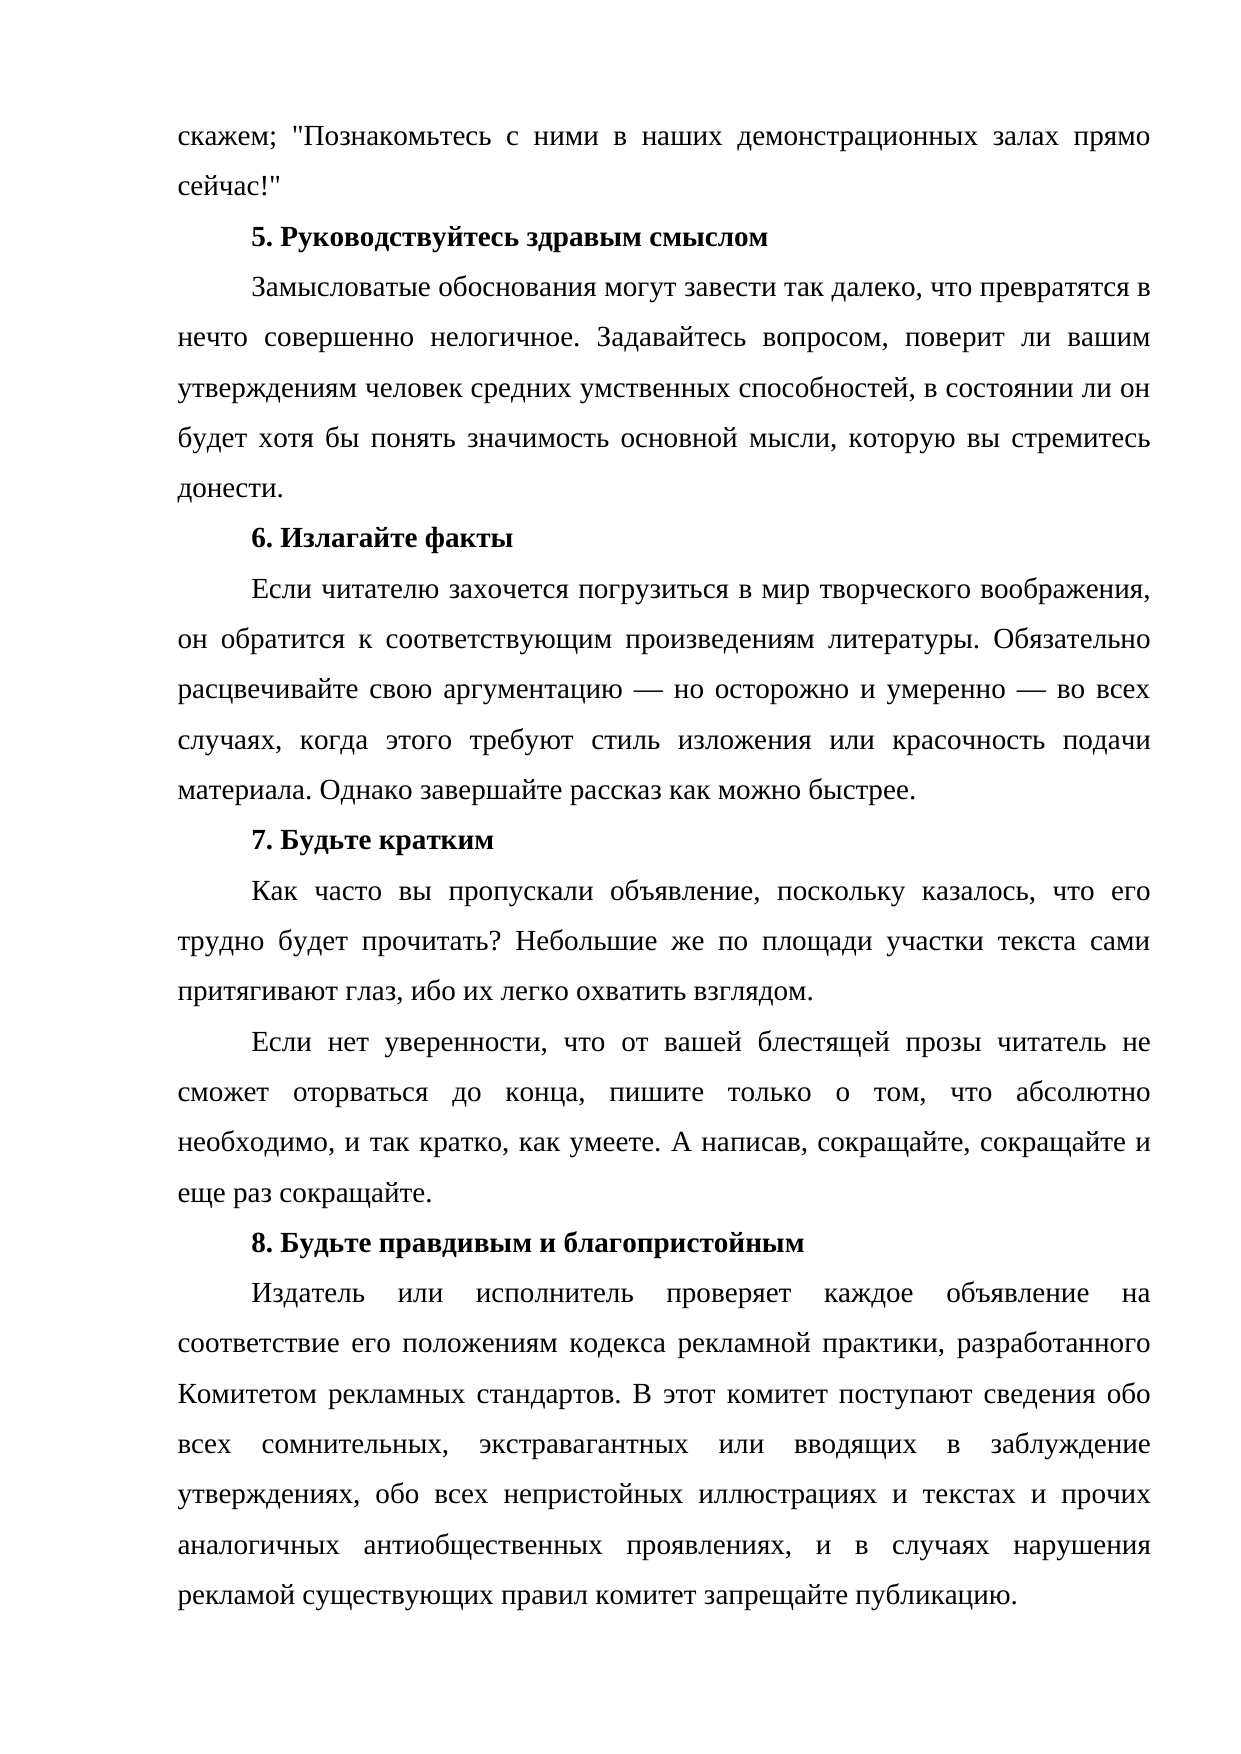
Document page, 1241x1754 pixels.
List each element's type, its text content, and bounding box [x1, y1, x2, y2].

text Если читателю захочется погрузиться в мир творческого воображения, он обратится к соответствующим произведениям литературы. Обязательно расцвечивайте свою аргументацию — но осторожно и умеренно — во всех случаях, когда этого требуют стиль изложения или красочность подачи материала. Однако завершайте рассказ как можно быстрее. [177, 571, 1152, 806]
text Издатель или исполнитель проверяет каждое объявление на соответствие его положениям кодекса рекламной практики, разработанного Комитетом рекламных стандартов. В этот комитет поступают сведения обо всех сомнительных, экстравагантных или вводящих в заблуждение утверждениях, обо всех непристойных иллюстрациях и текстах и прочих аналогичных антиобщественных проявлениях, и в случаях нарушения рекламой существующих правил комитет запрещайте публикацию. [177, 1275, 1152, 1611]
text Если нет уверенности, что от вашей блестящей прозы читатель не сможет оторваться до конца, пишите только о том, что абсолютно необходимо, и так кратко, как умеете. А написав, сокращайте, сокращайте и еще раз сокращайте. [177, 1024, 1152, 1208]
text 8. Будьте правдивым и благопристойным [177, 1225, 1152, 1258]
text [177, 118, 1152, 202]
text Замысловатые обоснования могут завести так далеко, что превратятся в нечто совершенно нелогичное. Задавайтесь вопросом, поверит ли вашим утверждениям человек средних умственных способностей, в состоянии ли он будет хотя бы понять значимость основной мысли, которую вы стремитесь донести. [177, 269, 1152, 504]
text 6. Излагайте факты [177, 521, 1152, 554]
text Как часто вы пропускали объявление, поскольку казалось, что его трудно будет прочитать? Небольшие же по площади участки текста сами притягивают глаз, ибо их легко охватить взглядом. [177, 873, 1152, 1007]
text 5. Руководствуйтесь здравым смыслом [177, 219, 1152, 252]
text 7. Будьте кратким [177, 822, 1152, 856]
